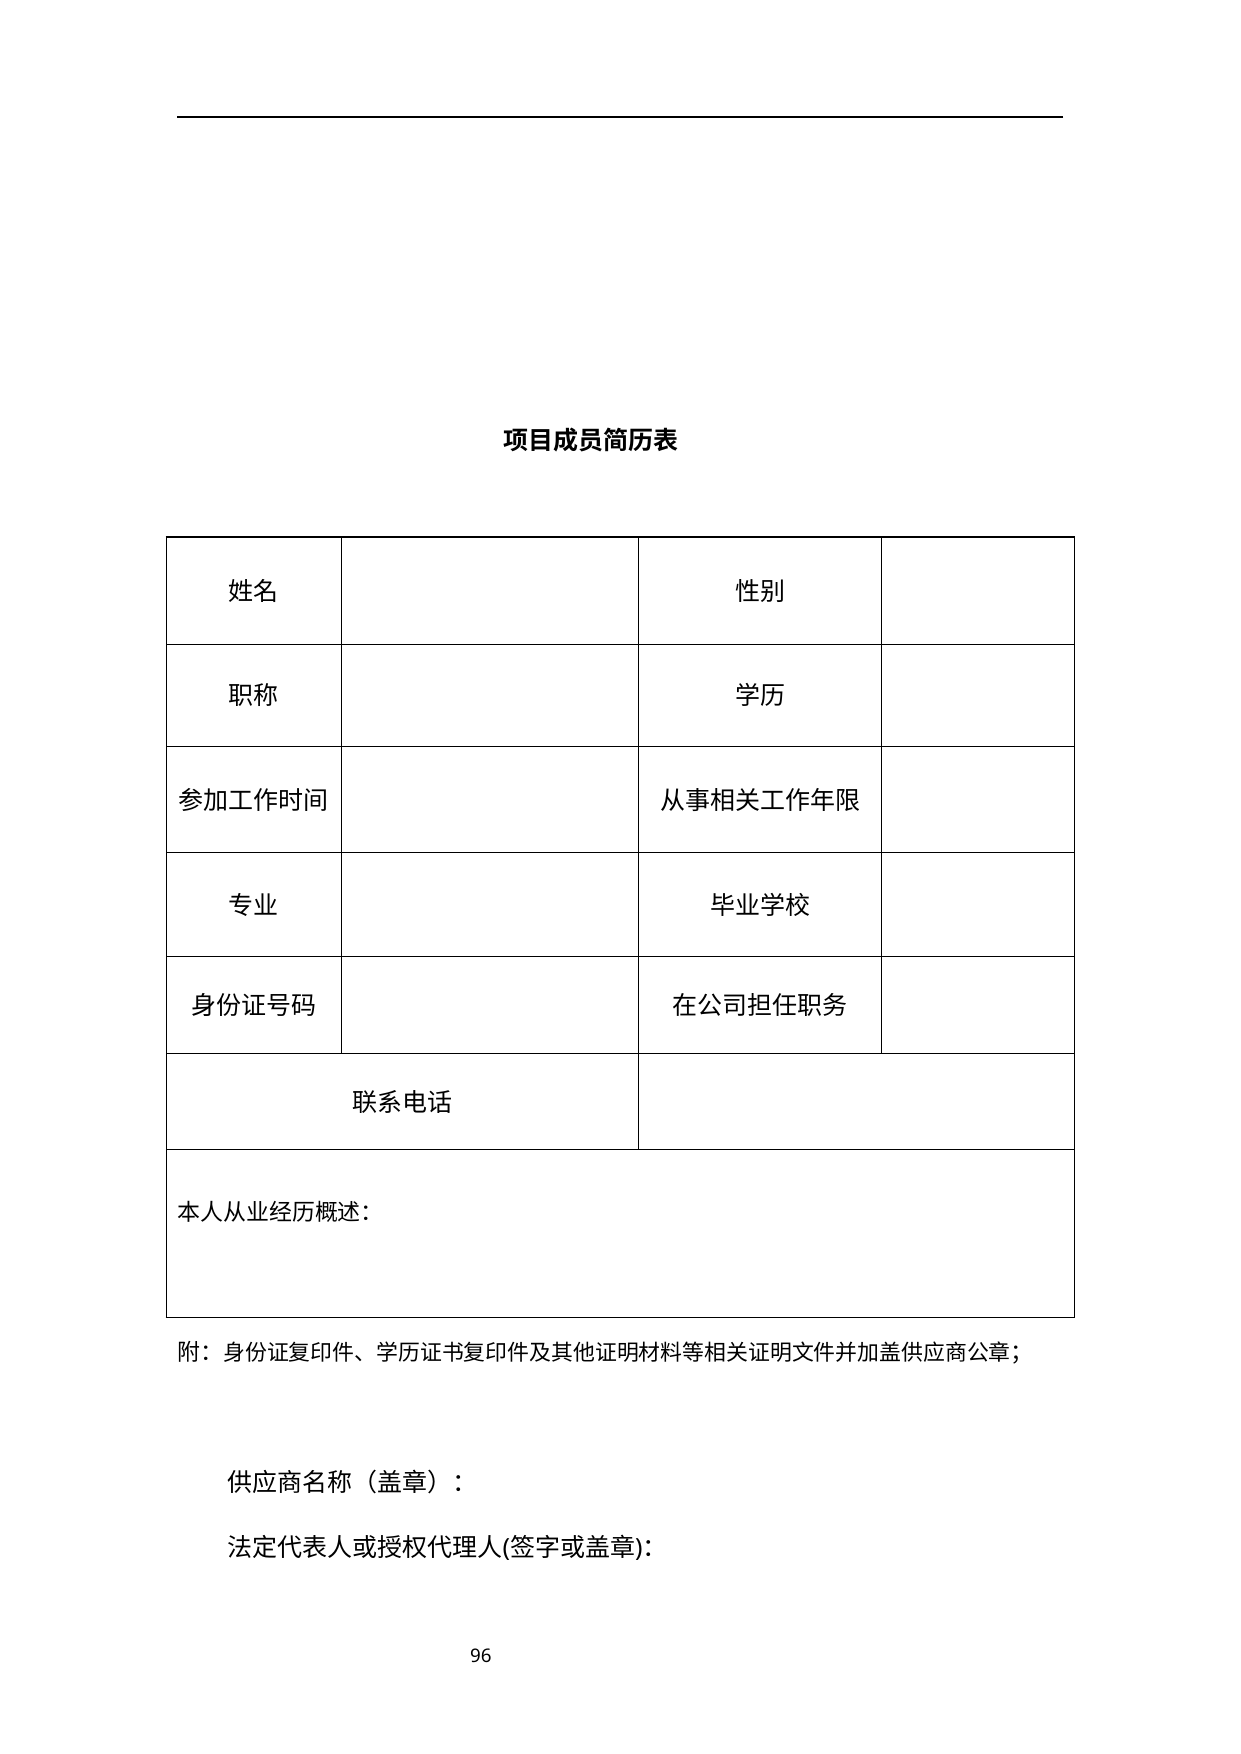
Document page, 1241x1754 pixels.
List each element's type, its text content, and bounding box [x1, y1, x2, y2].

table_cell 职称 [167, 645, 341, 746]
table_cell [342, 957, 638, 1053]
table_cell [342, 645, 638, 746]
table_cell 专业 [167, 853, 341, 956]
table_cell 学历 [639, 645, 881, 746]
table_cell [342, 853, 638, 956]
table_header [882, 538, 1074, 643]
table_cell [882, 853, 1074, 956]
table_cell [882, 957, 1074, 1053]
text 项目成员简历表 [177, 406, 1063, 471]
text 法定代表人或授权代理人(签字或盖章)： [177, 1513, 1063, 1578]
table_header 姓名 [167, 538, 341, 643]
table_cell 身份证号码 [167, 957, 341, 1053]
table_cell [882, 645, 1074, 746]
table_cell 参加工作时间 [167, 747, 341, 852]
table_cell [342, 747, 638, 852]
table_cell 联系电话 [167, 1054, 638, 1149]
table_header 性别 [639, 538, 881, 643]
table_cell 在公司担任职务 [639, 957, 881, 1053]
table_cell 本人从业经历概述： [167, 1150, 1074, 1317]
table_cell 从事相关工作年限 [639, 747, 881, 852]
table_header [342, 538, 638, 643]
table_cell [639, 1054, 1074, 1149]
table_cell [882, 747, 1074, 852]
text 附：身份证复印件、学历证书复印件及其他证明材料等相关证明文件并加盖供应商公章； [177, 1318, 1063, 1383]
text 供应商名称（盖章）： [177, 1448, 1063, 1513]
table_cell 毕业学校 [639, 853, 881, 956]
